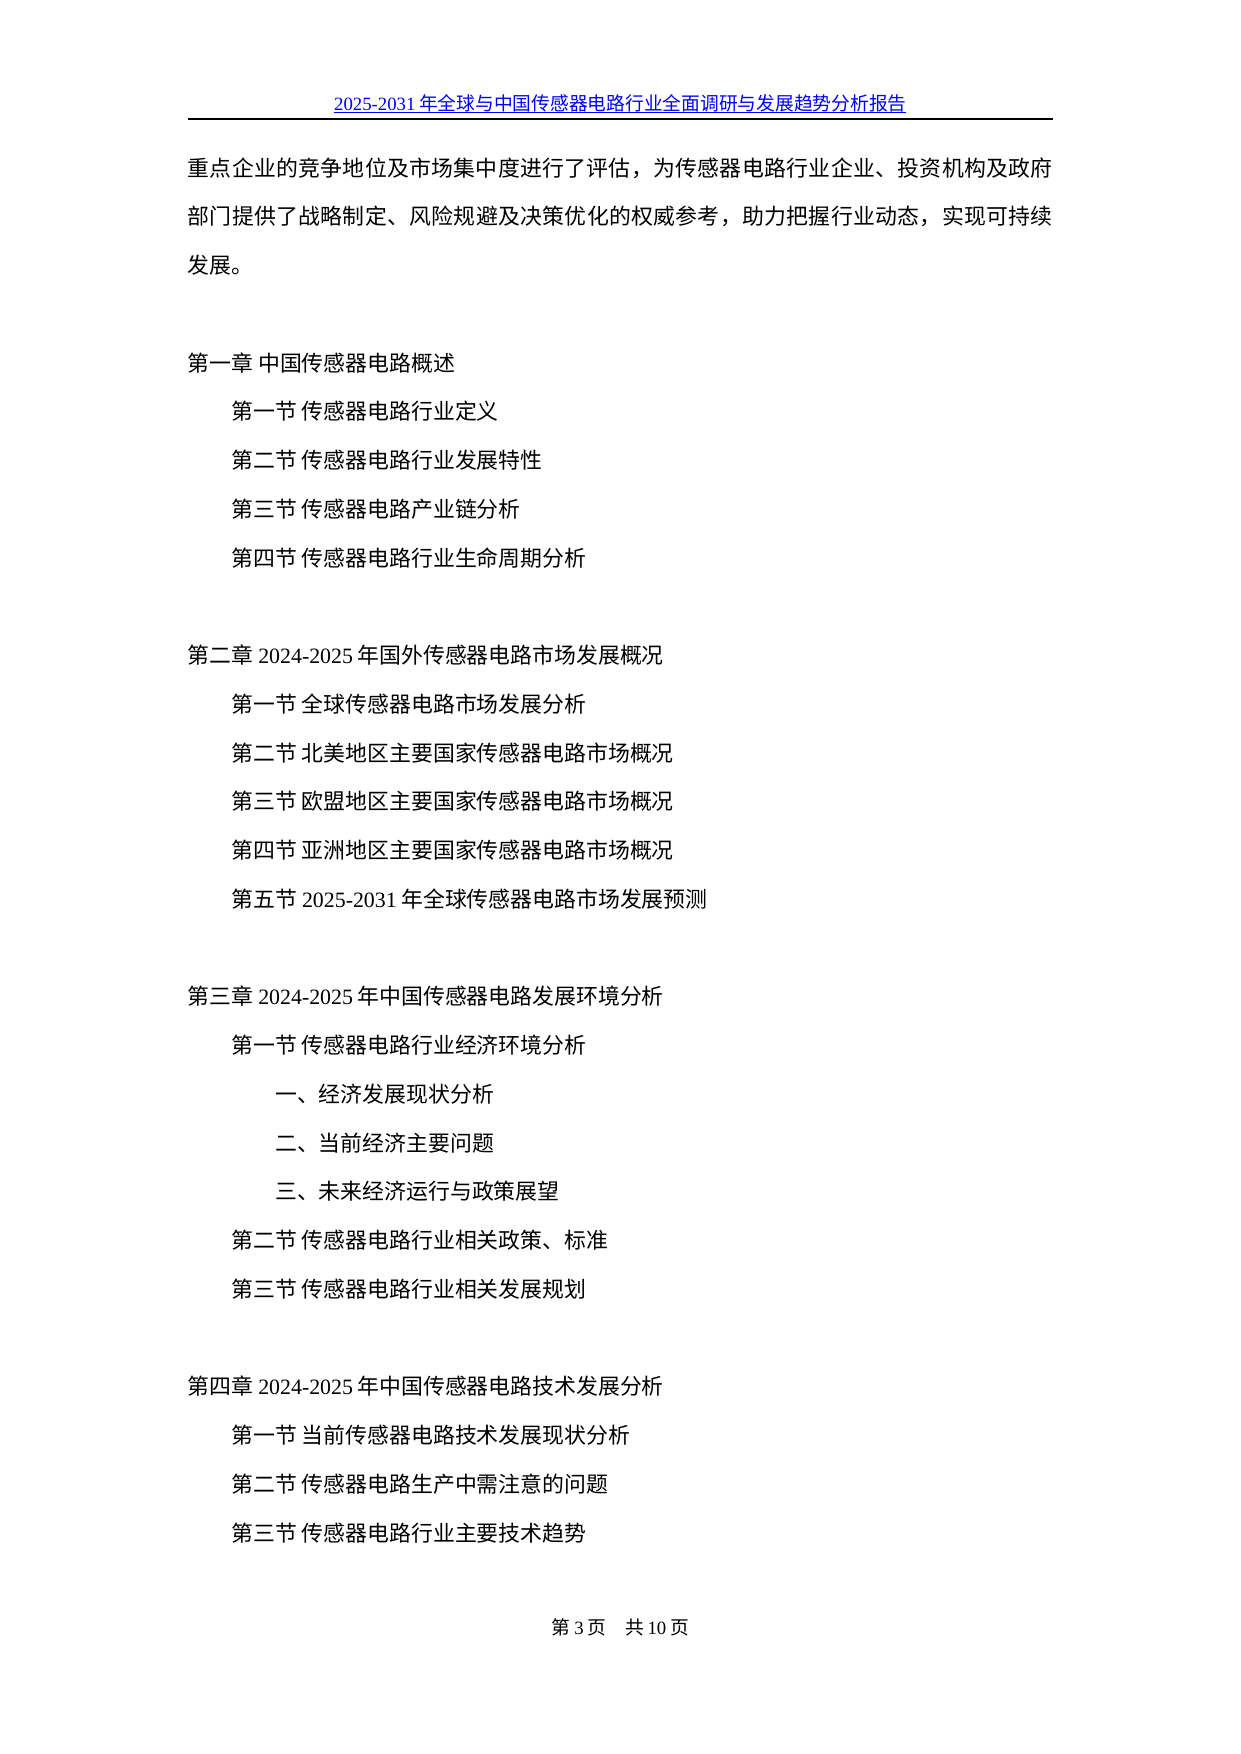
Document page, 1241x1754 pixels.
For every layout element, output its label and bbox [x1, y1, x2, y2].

text [187, 150, 1053, 1548]
